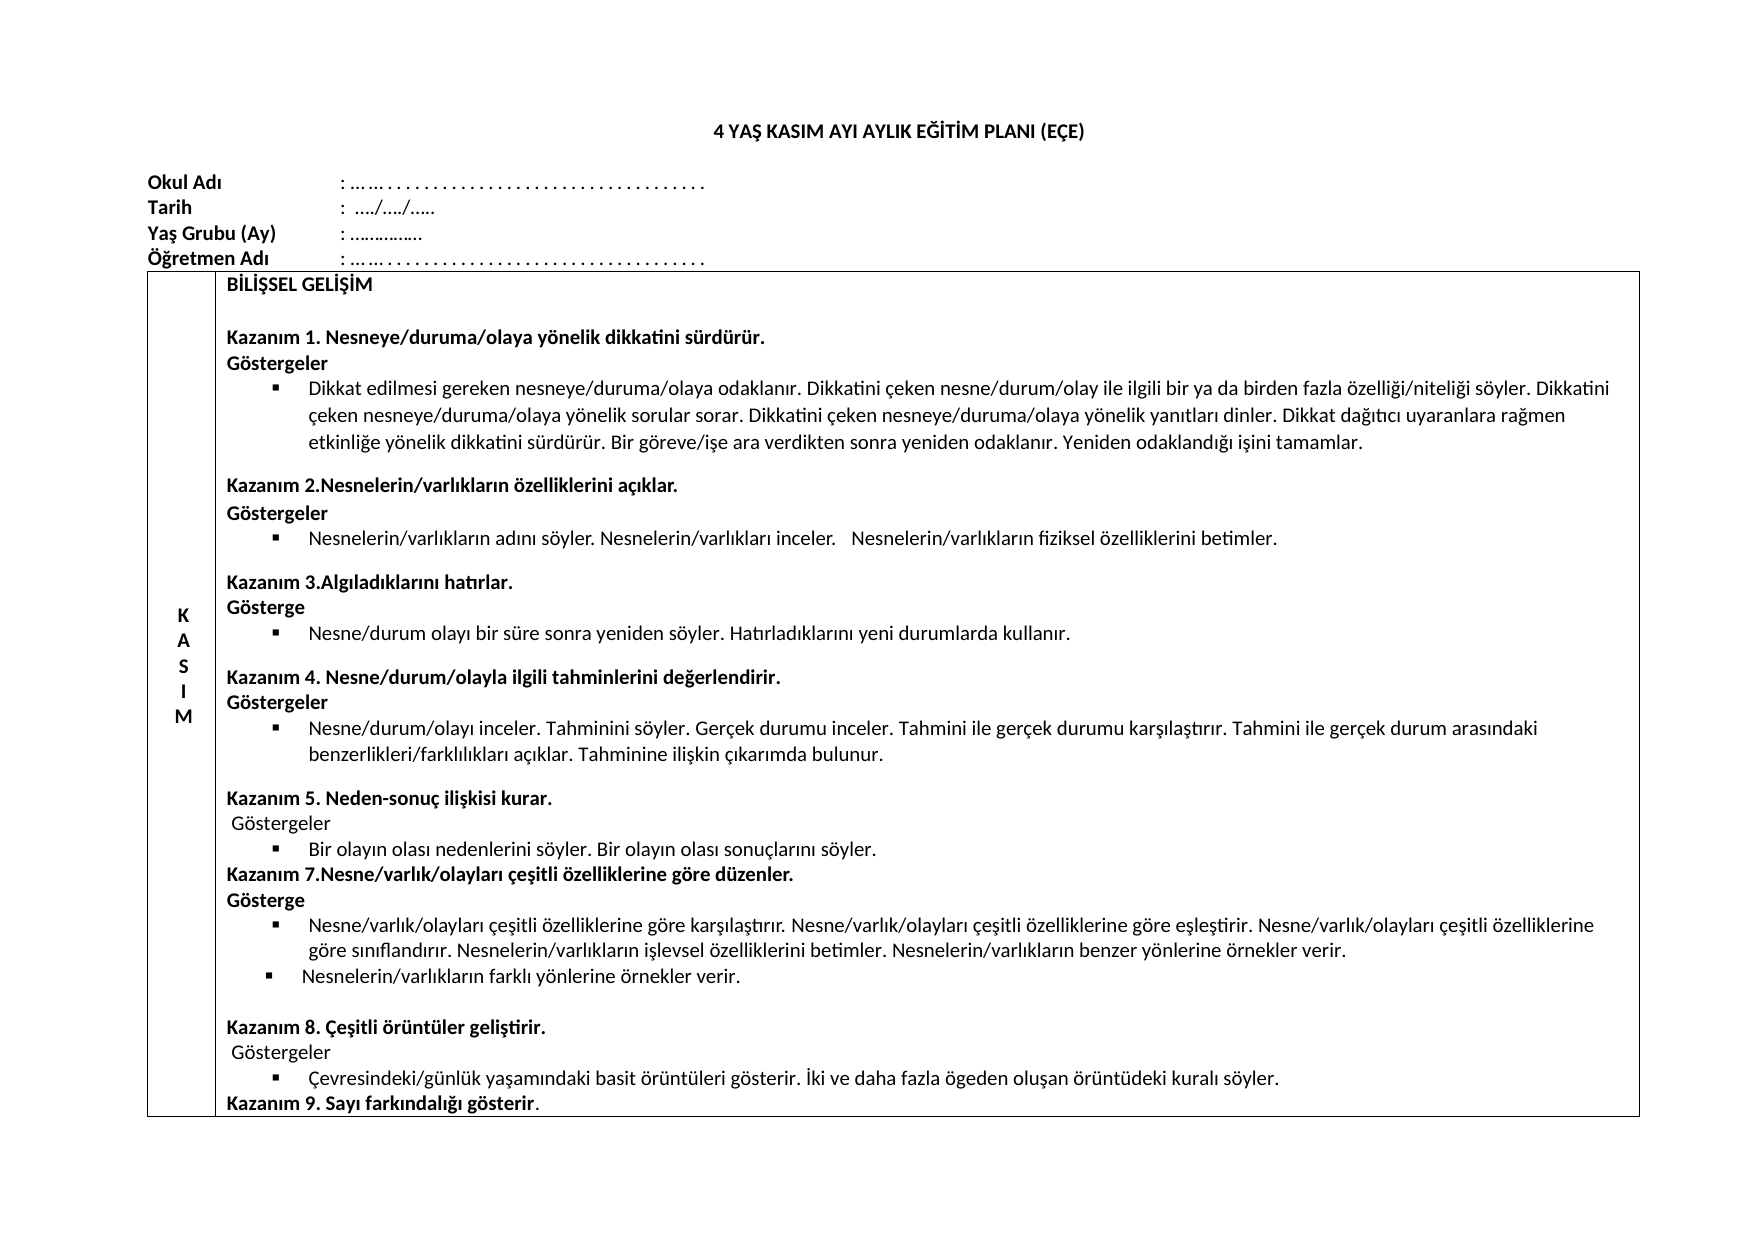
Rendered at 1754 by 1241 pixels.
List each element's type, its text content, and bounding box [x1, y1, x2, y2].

text Yaş Grubu (Ay) : …………… [148, 220, 1606, 245]
text Tarih : …./…./….. [148, 194, 1606, 220]
text Öğretmen Adı : ……................................... [148, 245, 1606, 271]
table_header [216, 272, 1639, 1116]
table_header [148, 272, 215, 1116]
text 4 YAŞ KASIM AYI AYLIK EĞİTİM PLANI (EÇE) [192, 118, 1606, 143]
text Okul Adı : ……................................... [148, 169, 1606, 194]
